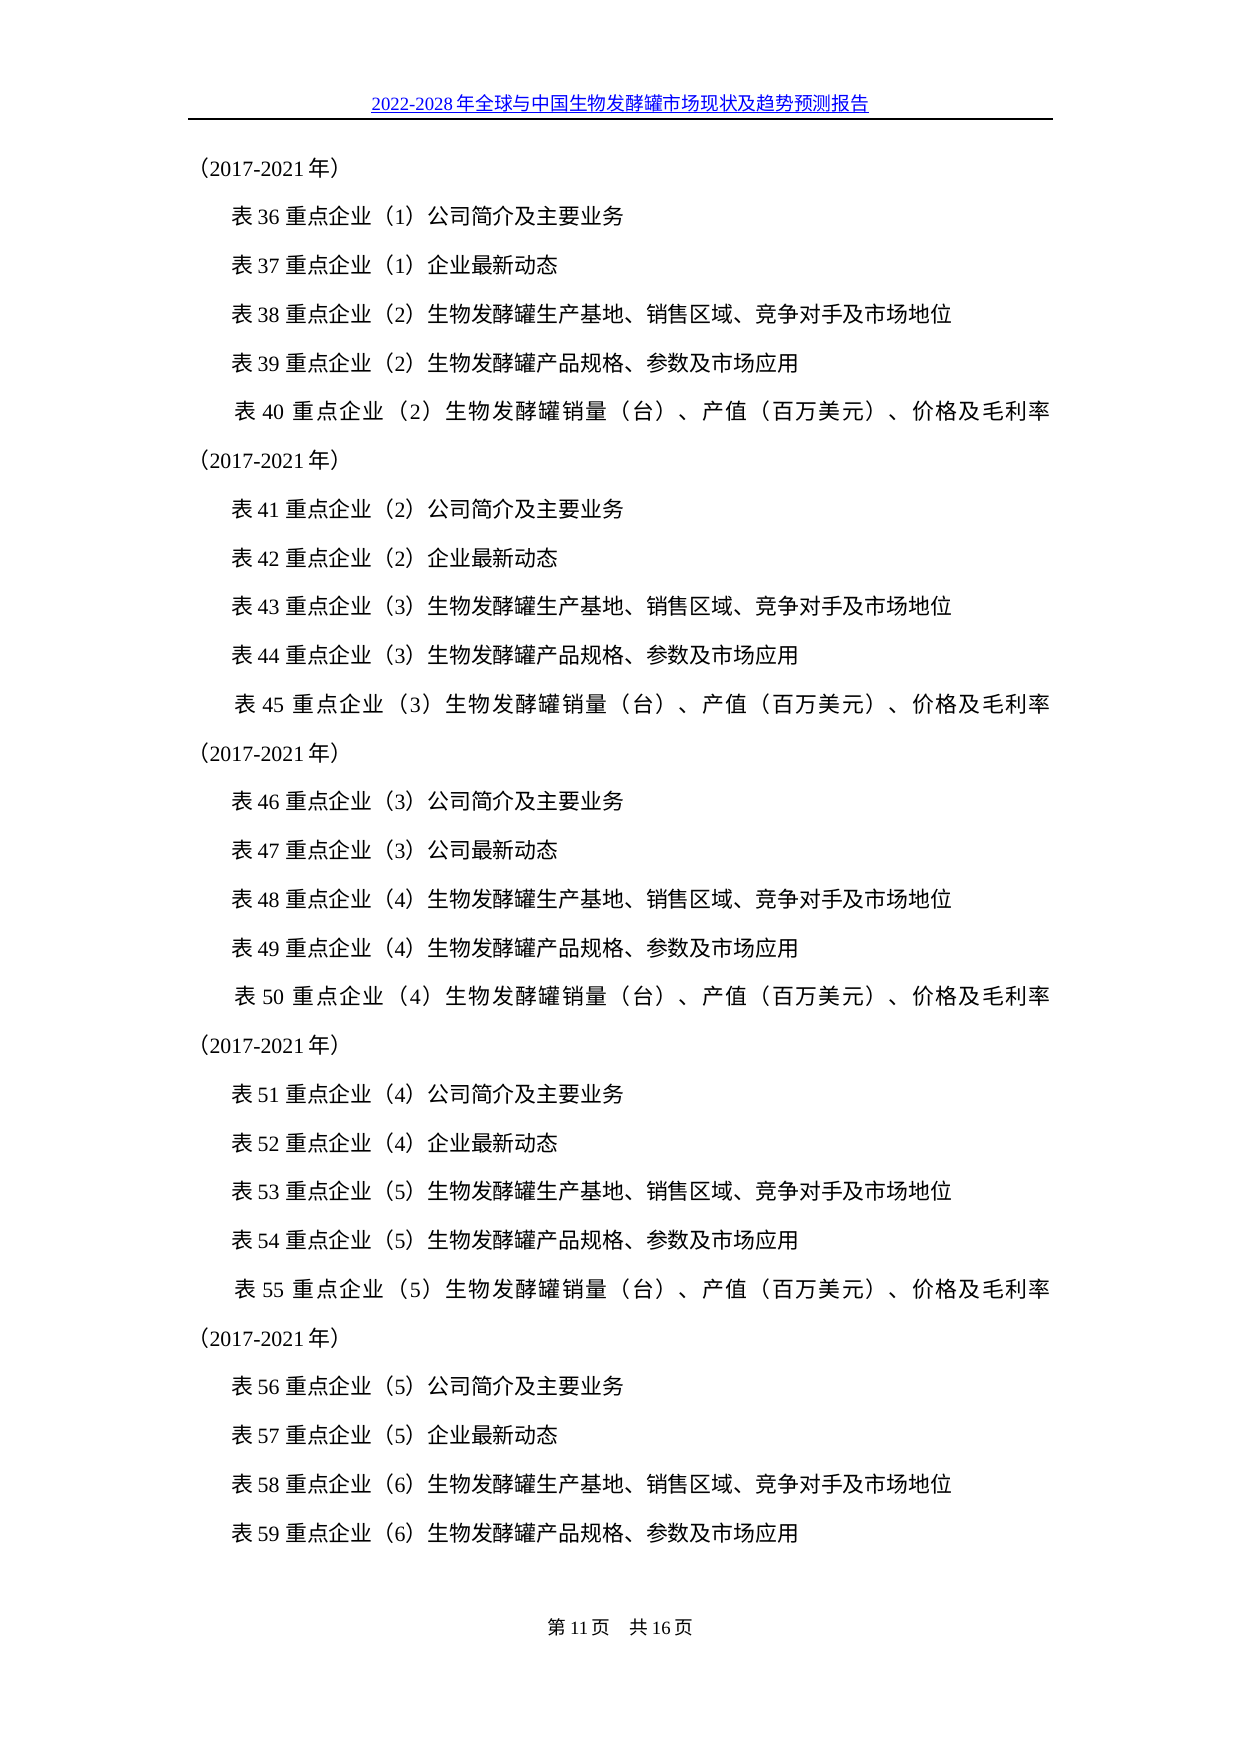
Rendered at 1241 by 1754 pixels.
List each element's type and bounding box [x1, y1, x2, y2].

text [187, 150, 1053, 1548]
